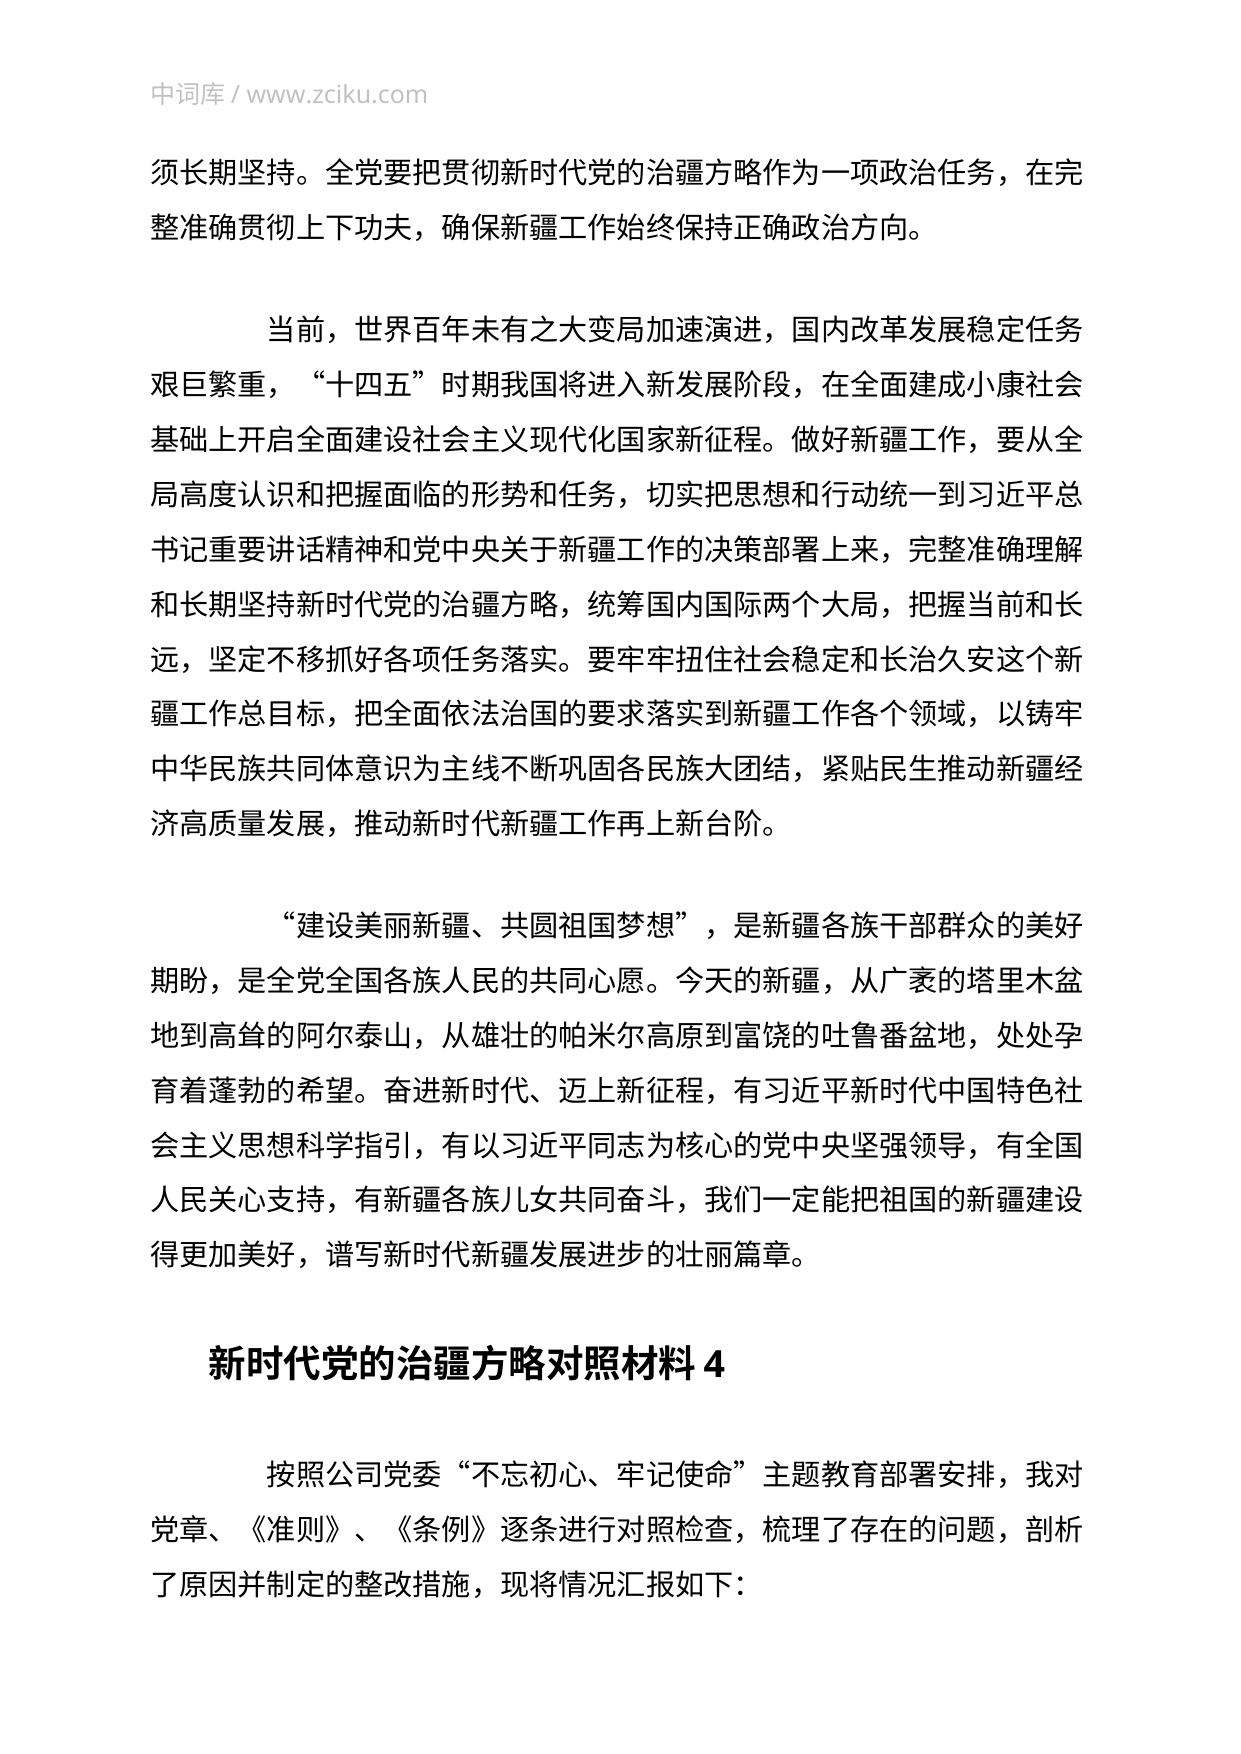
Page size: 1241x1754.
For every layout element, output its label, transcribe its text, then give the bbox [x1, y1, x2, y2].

text 新时代党的治疆方略对照材料4 [150, 1334, 1090, 1388]
text 按照公司党委“不忘初心、牢记使命”主题教育部署安排，我对党章、《准则》、《条例》逐条进行对照检查，梳理了存在的问题，剖析了原因并制定的整改措施，现将情况汇报如下： [150, 1451, 1090, 1603]
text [150, 150, 1090, 247]
text 当前，世界百年未有之大变局加速演进，国内改革发展稳定任务艰巨繁重，“十四五”时期我国将进入新发展阶段，在全面建成小康社会基础上开启全面建设社会主义现代化国家新征程。做好新疆工作，要从全局高度认识和把握面临的形势和任务，切实把思想和行动统一到习近平总书记重要讲话精神和党中央关于新疆工作的决策部署上来，完整准确理解和长期坚持新时代党的治疆方略，统筹国内国际两个大局，把握当前和长远，坚定不移抓好各项任务落实。要牢牢扭住社会稳定和长治久安这个新疆工作总目标，把全面依法治国的要求落实到新疆工作各个领域，以铸牢中华民族共同体意识为主线不断巩固各民族大团结，紧贴民生推动新疆经济高质量发展，推动新时代新疆工作再上新台阶。 [150, 307, 1090, 843]
text “建设美丽新疆、共圆祖国梦想”，是新疆各族干部群众的美好期盼，是全党全国各族人民的共同心愿。今天的新疆，从广袤的塔里木盆地到高耸的阿尔泰山，从雄壮的帕米尔高原到富饶的吐鲁番盆地，处处孕育着蓬勃的希望。奋进新时代、迈上新征程，有习近平新时代中国特色社会主义思想科学指引，有以习近平同志为核心的党中央坚强领导，有全国人民关心支持，有新疆各族儿女共同奋斗，我们一定能把祖国的新疆建设得更加美好，谱写新时代新疆发展进步的壮丽篇章。 [150, 902, 1090, 1274]
